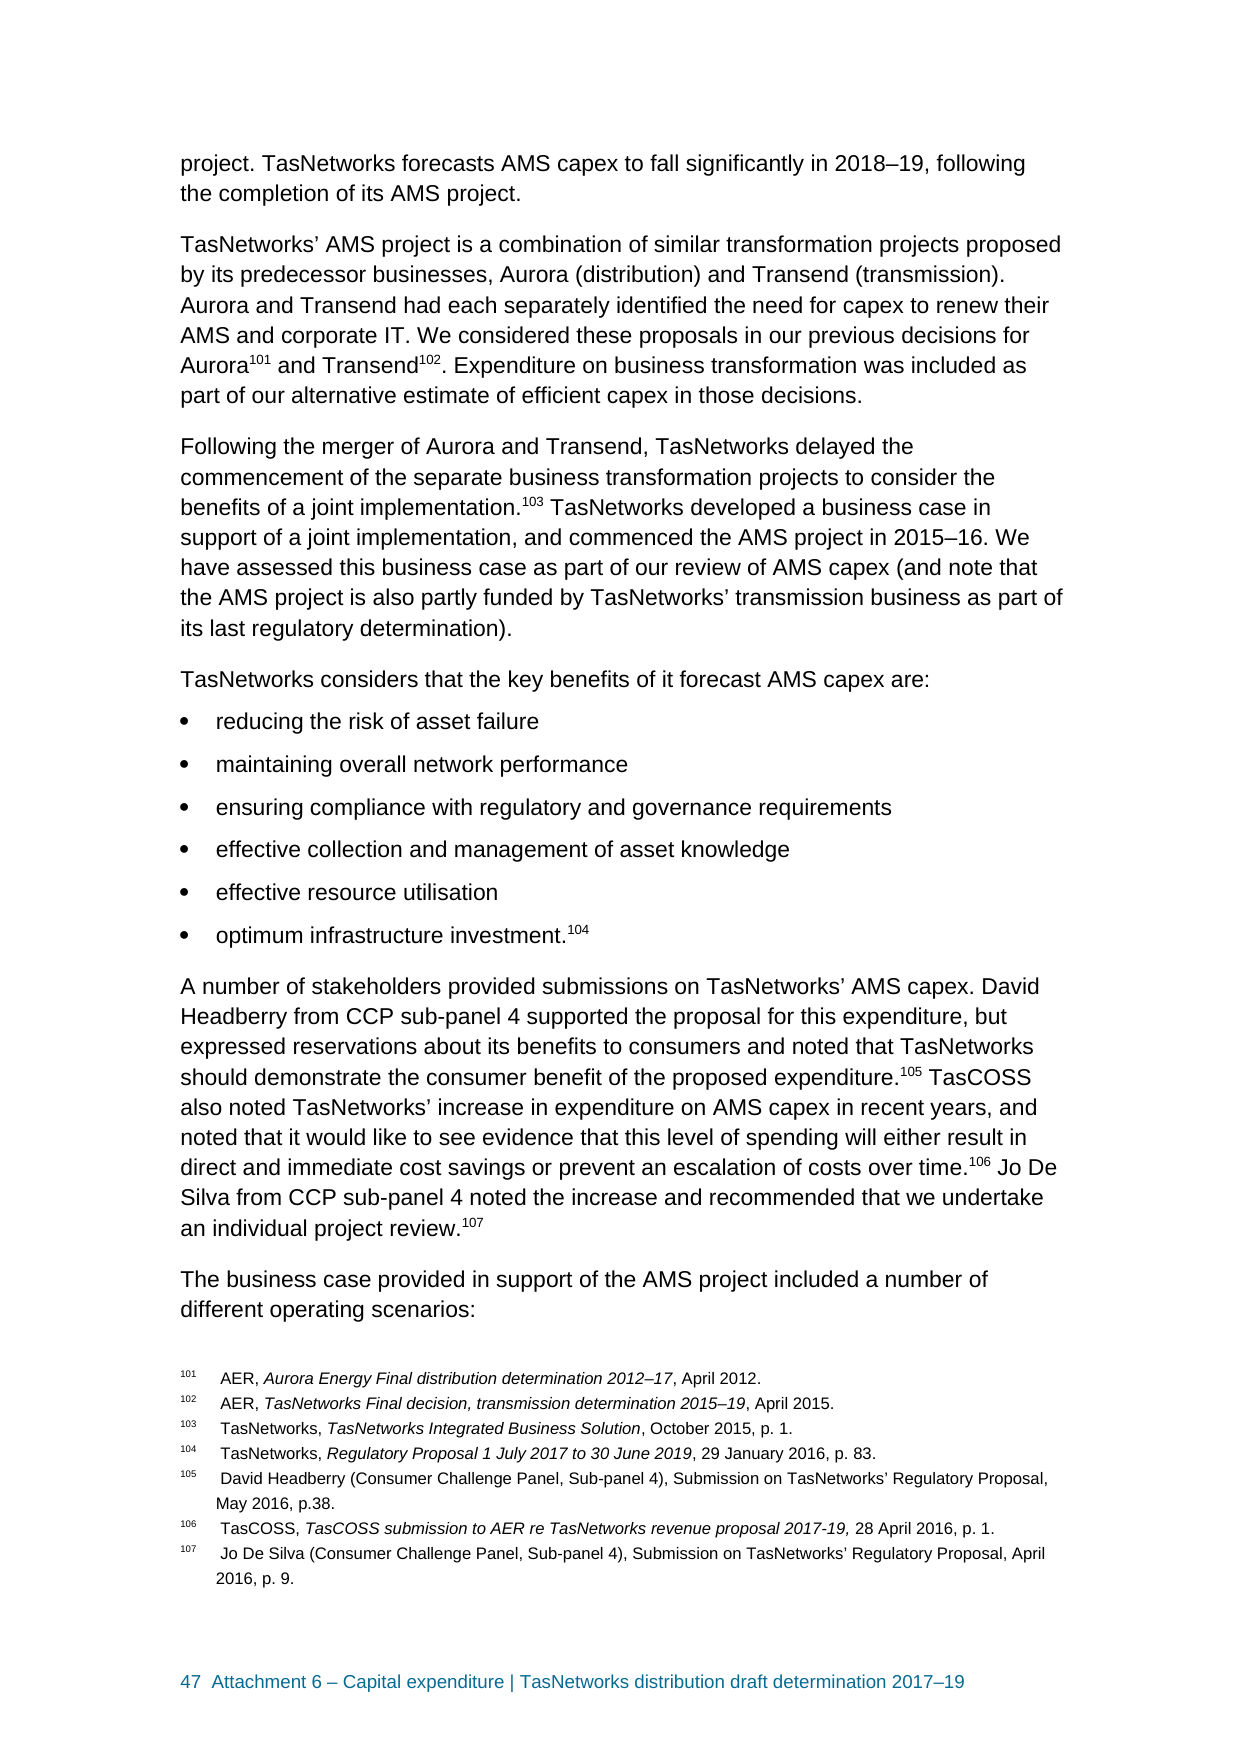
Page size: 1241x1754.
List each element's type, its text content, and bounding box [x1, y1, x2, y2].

text TasNetworks considers that the key benefits of it forecast AMS capex are: [180, 666, 1063, 692]
list effective collection and management of asset knowledge [180, 836, 1063, 863]
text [180, 150, 1063, 207]
list maintaining overall network performance [180, 751, 1063, 777]
list reducing the risk of asset failure [180, 708, 1063, 735]
picture [816, 1678, 820, 1688]
text TasNetworks’ AMS project is a combination of similar transformation projects proposed by its predecessor businesses, Aurora (distribution) and Transend (transmission). Aurora and Transend had each separately identified the need for capex to renew their AMS and corporate IT. We considered these proposals in our previous decisions for Aurora and Transend. Expenditure on business transformation was included as part of our alternative estimate of efficient capex in those decisions. [180, 231, 1063, 409]
picture [291, 1678, 295, 1688]
list effective resource utilisation [180, 879, 1063, 906]
text Following the merger of Aurora and Transend, TasNetworks delayed the commencement of the separate business transformation projects to consider the benefits of a joint implementation. TasNetworks developed a business case in support of a joint implementation, and commenced the AMS project in 2015–16. We have assessed this business case as part of our review of AMS capex (and note that the AMS project is also partly funded by TasNetworks’ transmission business as part of its last regulatory determination). [180, 433, 1063, 641]
text The business case provided in support of the AMS project included a number of different operating scenarios: [180, 1266, 1063, 1322]
text A number of stakeholders provided submissions on TasNetworks’ AMS capex. David Headberry from CCP sub-panel 4 supported the proposal for this expenditure, but expressed reservations about its benefits to consumers and noted that TasNetworks should demonstrate the consumer benefit of the proposed expenditure. TasCOSS also noted TasNetworks’ increase in expenditure on AMS capex in recent years, and noted that it would like to see evidence that this level of spending will either result in direct and immediate cost savings or prevent an escalation of costs over time. Jo De Silva from CCP sub-panel 4 noted the increase and recommended that we undertake an individual project review. [180, 973, 1063, 1241]
list ensuring compliance with regulatory and governance requirements [180, 794, 1063, 820]
list optimum infrastructure investment. [180, 922, 1063, 948]
